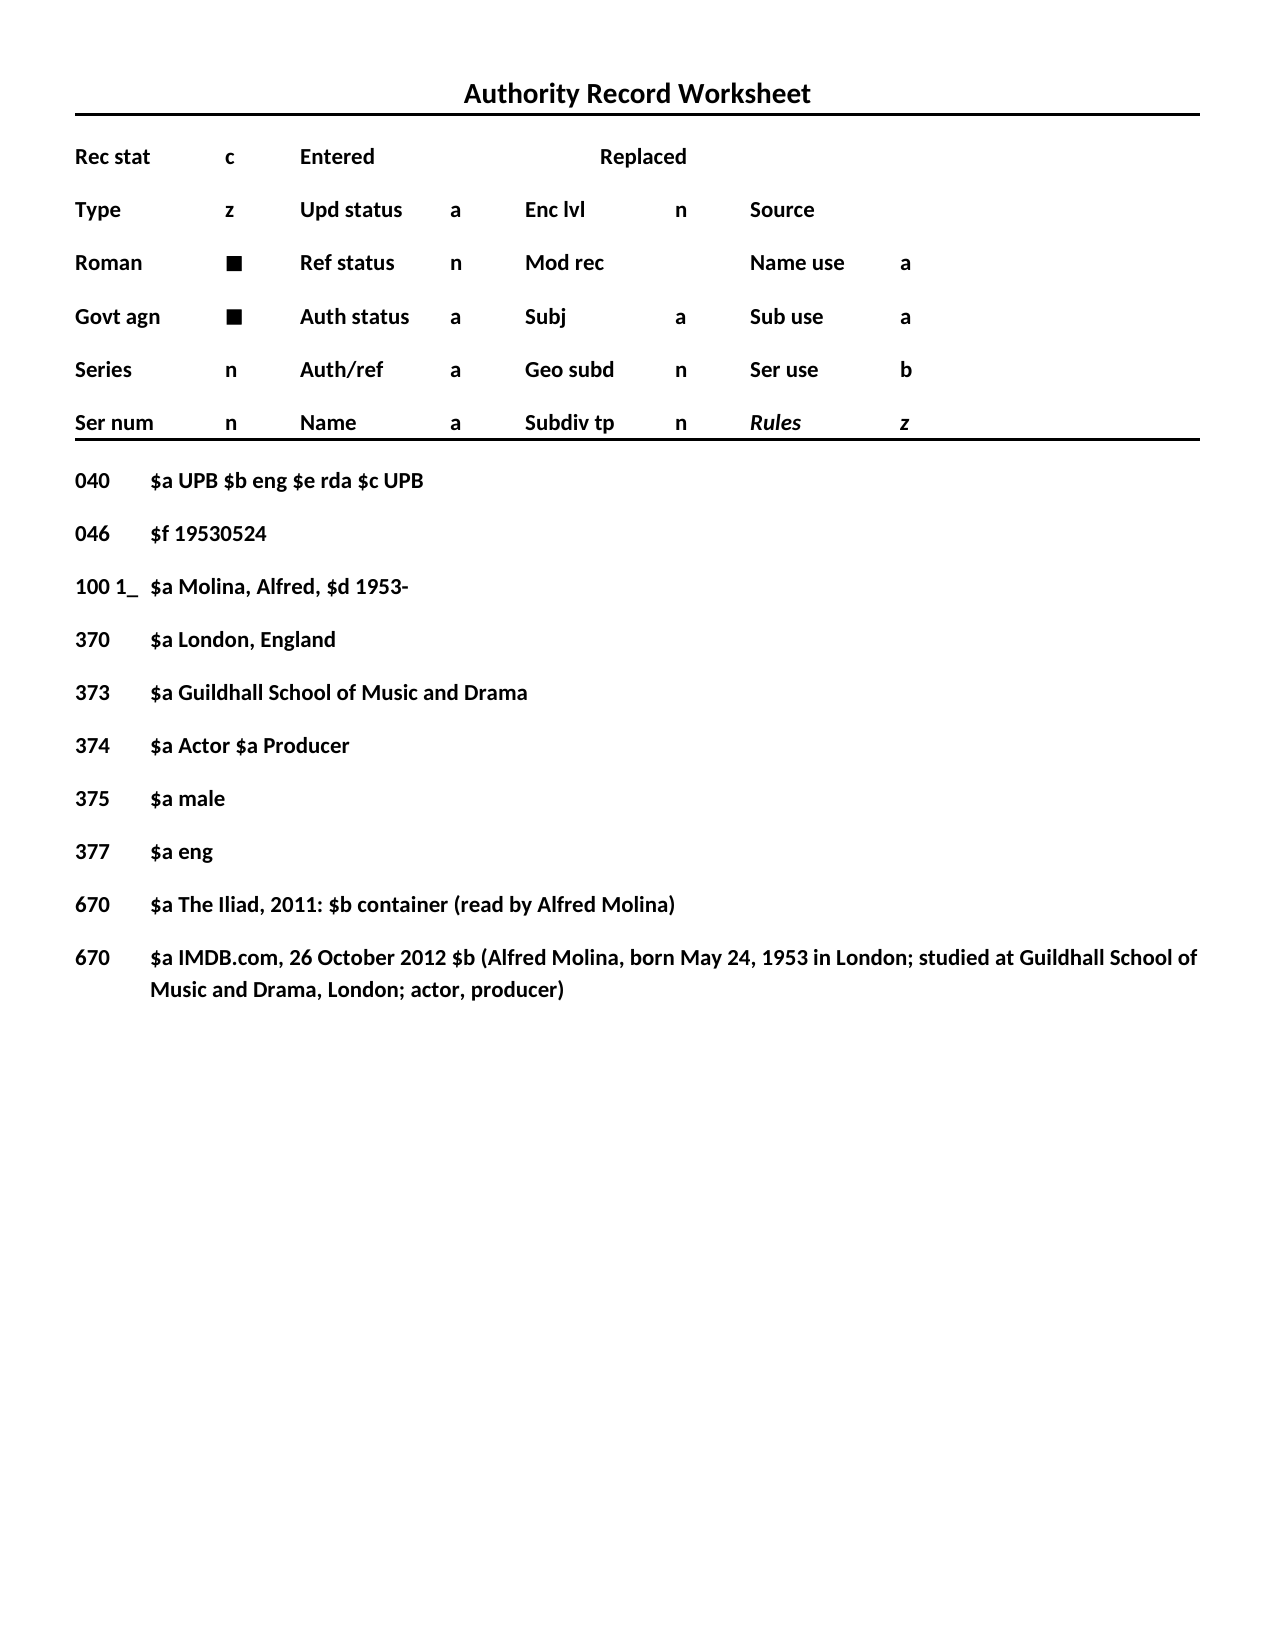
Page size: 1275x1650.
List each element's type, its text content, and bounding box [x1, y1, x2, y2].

text 370 $a London, England [75, 625, 1200, 653]
text 040 $a UPB $b eng $e rda $c UPB [75, 466, 1200, 494]
text Type z Upd status a Enc lvl n Source [75, 195, 1200, 223]
text 670 $a IMDB.com, 26 October 2012 $b (Alfred Molina, born May 24, 1953 in London; studied at Guildhall School of Music and Drama, London; actor, producer) [75, 943, 1200, 1003]
text Govt agn ∎ Auth status a Subj a Sub use a [75, 301, 1200, 330]
text 375 $a male [75, 784, 1200, 812]
text 046 $f 19530524 [75, 519, 1200, 547]
text 373 $a Guildhall School of Music and Drama [75, 678, 1200, 706]
text Ser num n Name a Subdiv tp n Rules z [75, 408, 1200, 438]
text 377 $a eng [75, 837, 1200, 865]
text Series n Auth/ref a Geo subd n Ser use b [75, 355, 1200, 383]
text Rec stat c Entered Replaced [75, 142, 1200, 170]
text Authority Record Worksheet [75, 75, 1200, 113]
text 374 $a Actor $a Producer [75, 731, 1200, 759]
text 670 $a The Iliad, 2011: $b container (read by Alfred Molina) [75, 890, 1200, 918]
text Roman ∎ Ref status n Mod rec Name use a [75, 248, 1200, 276]
text 100 1_ $a Molina, Alfred, $d 1953- [75, 572, 1200, 600]
